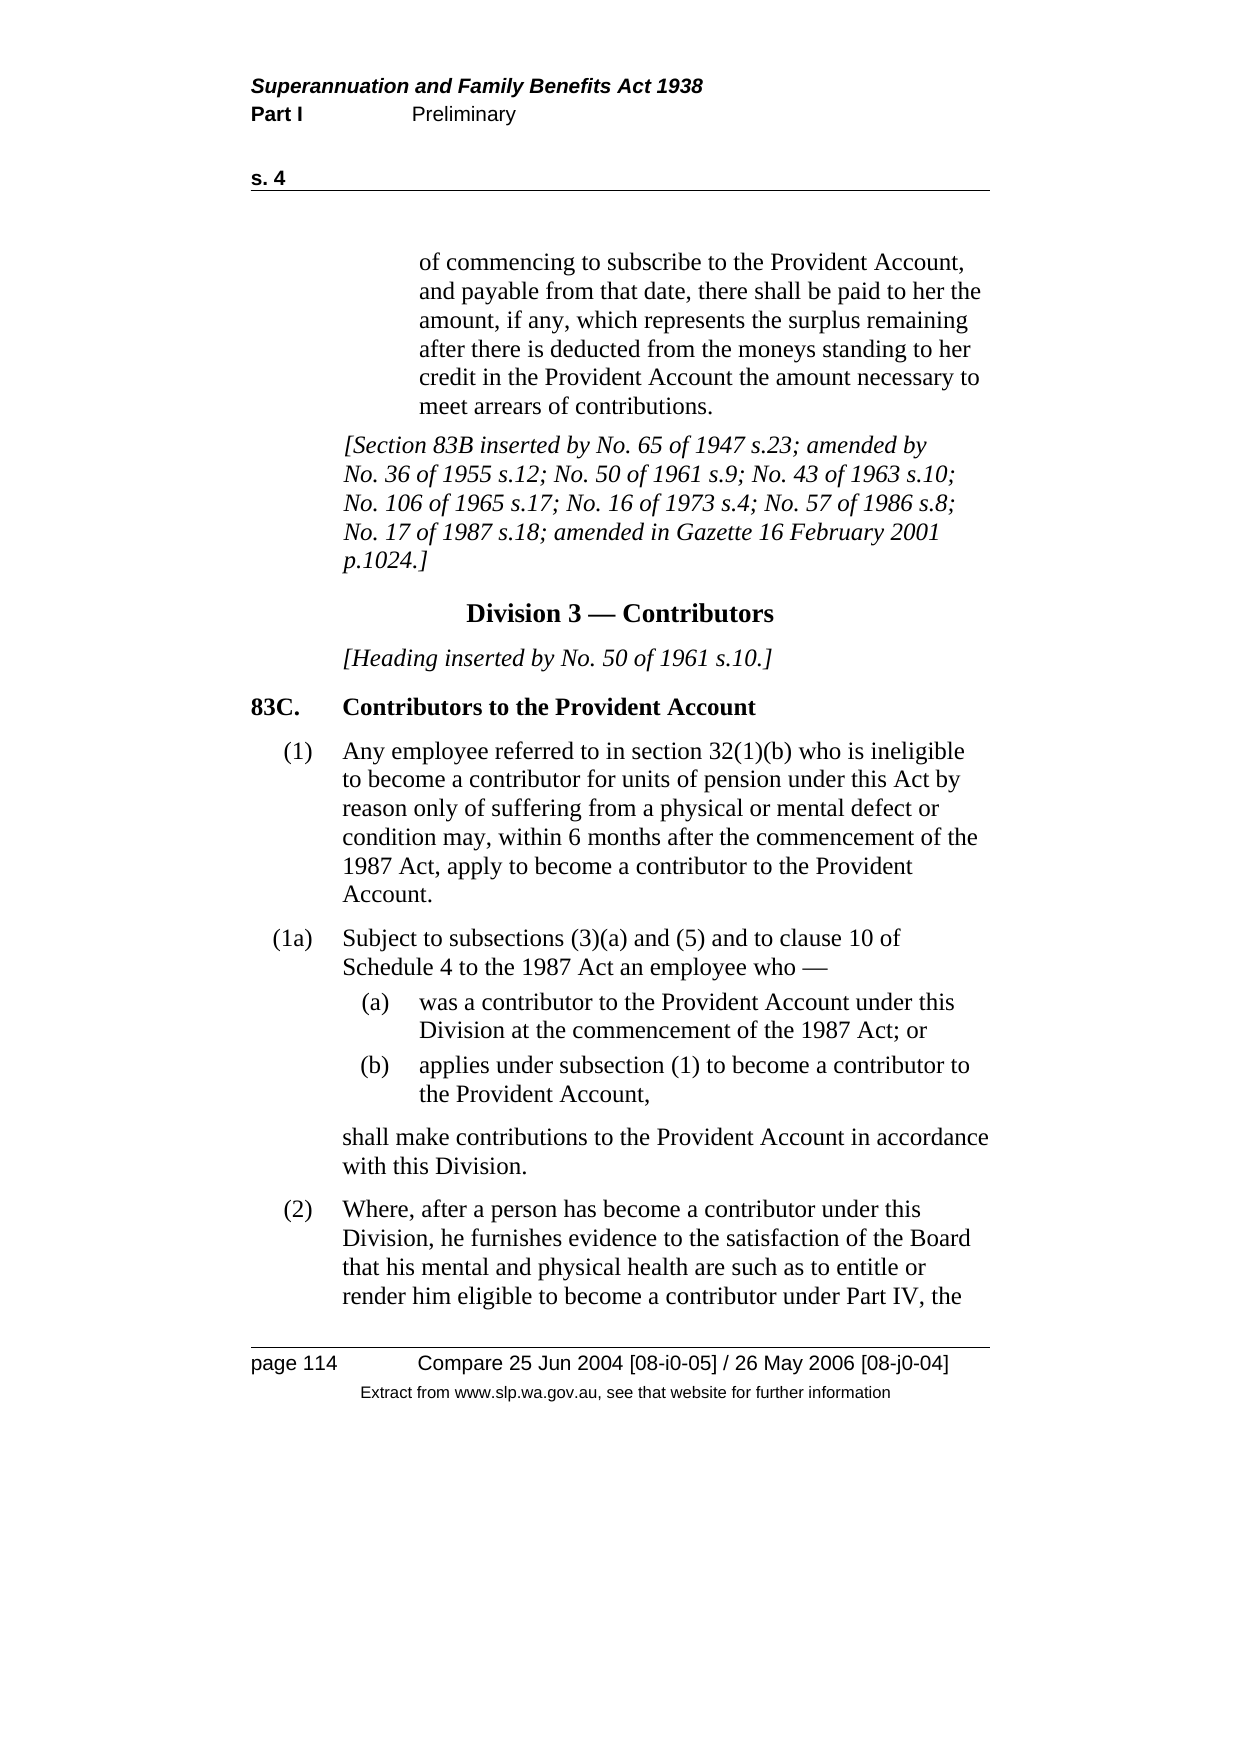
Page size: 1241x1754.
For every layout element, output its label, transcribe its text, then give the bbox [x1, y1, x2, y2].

text (b) applies under subsection (1) to become a contributor to the Provident Account, [251, 1050, 990, 1108]
text [Section 83B inserted by No. 65 of 1947 s.23; amended by No. 36 of 1955 s.12; No. 50 of 1961 s.9; No. 43 of 1963 s.10; No. 106 of 1965 s.17; No. 16 of 1973 s.4; No. 57 of 1986 s.8; No. 17 of 1987 s.18; amended in Gazette 16 February 2001 p.1024.] [251, 430, 990, 574]
text (a) was a contributor to the Provident Account under this Division at the commencement of the 1987 Act; or [251, 987, 990, 1044]
text (1a) Subject to subsections (3)(a) and (5) and to clause 10 of Schedule 4 to the 1987 Act an employee who — [251, 923, 990, 980]
text (1) Any employee referred to in section 32(1)(b) who is ineligible to become a contributor for units of pension under this Act by reason only of suffering from a physical or mental defect or condition may, within 6 months after the commencement of the 1987 Act, apply to become a contributor to the Provident Account. [251, 736, 990, 908]
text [251, 247, 990, 420]
subtitle Division 3 — Contributors [251, 597, 990, 628]
subtitle [Heading inserted by No. 50 of 1961 s.10.] [251, 643, 990, 672]
text shall make contributions to the Provident Account in accordance with this Division. [251, 1122, 990, 1180]
subtitle 83C. Contributors to the Provident Account [251, 692, 990, 721]
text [251, 1194, 990, 1309]
